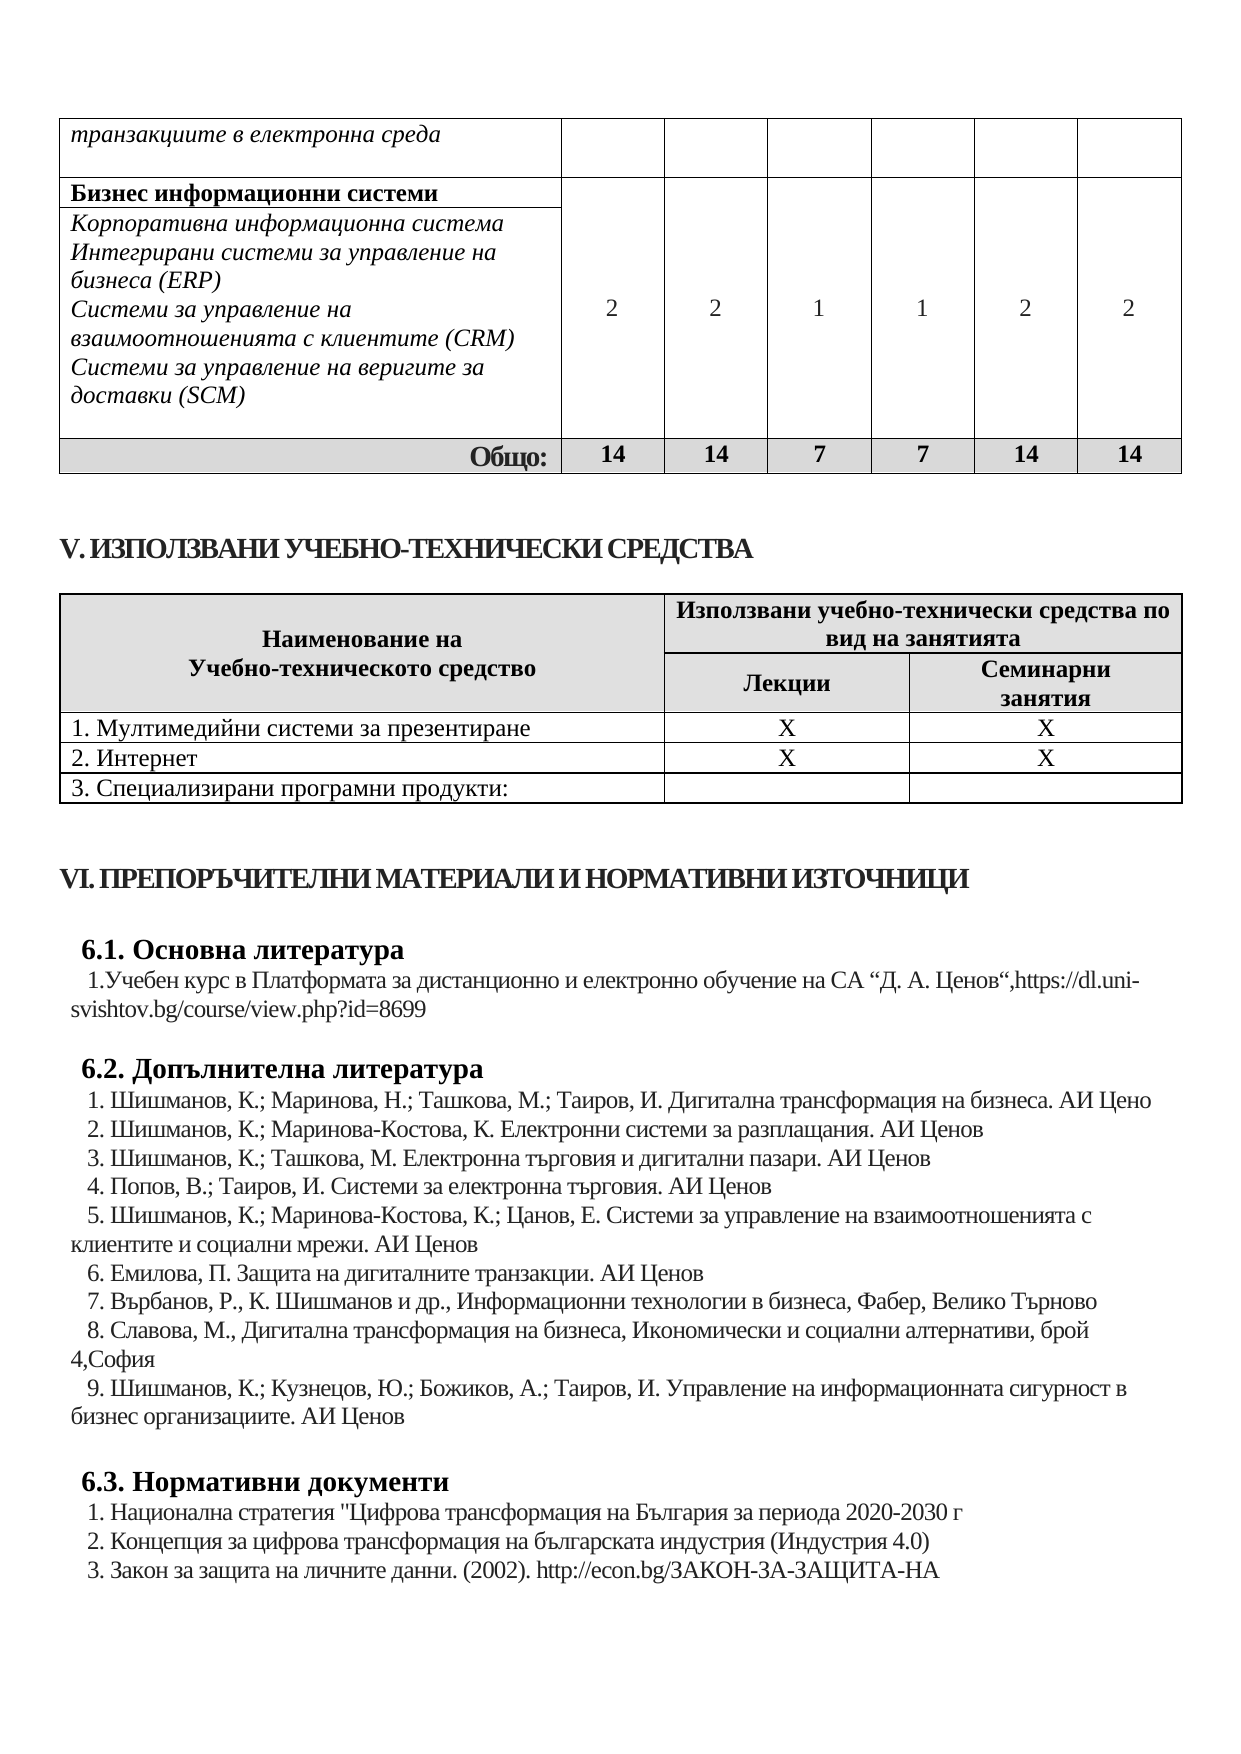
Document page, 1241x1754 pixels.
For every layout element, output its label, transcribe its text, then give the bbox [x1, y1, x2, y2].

table_cell 7. Върбанов, Р., К. Шишманов и др., Информационни технологии в бизнеса, Фабер, Велико Търново [59, 1286, 1181, 1315]
table_cell 6. Емилова, П. Защита на дигиталните транзакции. АИ Ценов [59, 1258, 1181, 1286]
table_cell 1 [872, 178, 974, 438]
table_cell 2. Интернет [61, 743, 664, 772]
table_cell 14 [562, 439, 664, 472]
table_cell X [910, 743, 1181, 772]
table_cell 3. Шишманов, К.; Ташкова, М. Електронна търговия и дигитални пазари. АИ Ценов [59, 1143, 1181, 1171]
table_cell 2. Шишманов, К.; Маринова-Костова, К. Електронни системи за разплащания. АИ Ценов [59, 1114, 1181, 1143]
table_cell 2. Концепция за цифрова трансформация на българската индустрия (Индустрия 4.0) [59, 1526, 1167, 1555]
table_cell 5. Шишманов, К.; Маринова-Костова, К.; Цанов, Е. Системи за управление на взаимоотношенията с клиентите и социални мрежи. АИ Ценов [59, 1200, 1181, 1258]
table_cell Общо: [60, 439, 561, 472]
table_cell X [665, 713, 909, 742]
table_cell [665, 774, 909, 802]
table_cell 14 [1078, 439, 1181, 472]
table_cell 14 [975, 439, 1077, 472]
table_cell Семинарни занятия [910, 654, 1181, 711]
text V. ИЗПОЛЗВАНИ УЧЕБНО-ТЕХНИЧЕСКИ СРЕДСТВА [59, 531, 1181, 564]
table_cell 7 [872, 439, 974, 472]
table_cell 2 [665, 178, 767, 438]
table_cell 1. Мултимедийни системи за презентиране [61, 713, 664, 742]
table_cell Корпоративна информационна система Интегрирани системи за управление на бизнеса (ERP) Системи за управление на взаимоотношенията с клиентите (CRM) Системи за управление на веригите за доставки (SCM) [60, 208, 561, 438]
text 6.3. Нормативни документи [59, 1464, 1181, 1497]
table_header Използвани учебно-технически средства по вид на занятията [665, 595, 1181, 652]
table_cell 2 [975, 178, 1077, 438]
table_cell 9. Шишманов, К.; Кузнецов, Ю.; Божиков, А.; Таиров, И. Управление на информационната сигурност в бизнес организациите. АИ Ценов [59, 1373, 1181, 1430]
text 6.2. Допълнителна литература [59, 1052, 1181, 1085]
table_cell 1 [768, 178, 871, 438]
table_cell 7 [768, 439, 871, 472]
table_header 1. Учебен курс в Платформата за дистанционно и електронно обучение на СА “Д. А. Ценов“,https://dl.uni-svishtov.bg/course/view.php?id=8699 [59, 965, 1181, 1023]
table_cell X [910, 713, 1181, 742]
table_cell Заплахи за сигурността на информационните системи Модели за сигурност Технологични решения за защита на транзакциите в електронна среда [60, 119, 561, 177]
table_header 1. Шишманов, К.; Маринова, Н.; Ташкова, М.; Таиров, И. Дигитална трансформация на бизнеса. АИ Цено [59, 1085, 1181, 1114]
table_cell 3. Закон за защита на личните данни. (2002). http://econ.bg/ЗАКОН-ЗА-ЗАЩИТА-НА ЛИЧНИТЕДАННИ_l.l_i.158123_at.5 [59, 1555, 1167, 1583]
table_cell [910, 774, 1181, 802]
table_cell 14 [665, 439, 767, 472]
text VI. ПреПОРЪЧИТЕЛНИ МАТЕРИАЛИ И НОРМАТИВНИ ИЗТОЧНИЦИ [59, 861, 1181, 932]
table_cell Лекции [665, 654, 909, 711]
table_cell 4. Попов, В.; Таиров, И. Системи за електронна търговия. АИ Ценов [59, 1171, 1181, 1200]
table_cell 2 [1078, 178, 1181, 438]
table_cell 8. Славова, М., Дигитална трансформация на бизнеса, Икономически и социални алтернативи, брой 4,София [59, 1315, 1181, 1373]
table_cell Бизнес информационни системи [60, 178, 561, 207]
text 6.1. Основна литература [59, 932, 1181, 965]
table_cell 3. Специализирани програмни продукти: [61, 774, 664, 802]
table_cell X [665, 743, 909, 772]
table_cell 2 [562, 178, 664, 438]
table_header 1. Национална стратегия "Цифрова трансформация на България за периода 2020-2030 г [59, 1497, 1167, 1526]
table_header Наименование на Учебно-техническото средство [61, 595, 664, 711]
